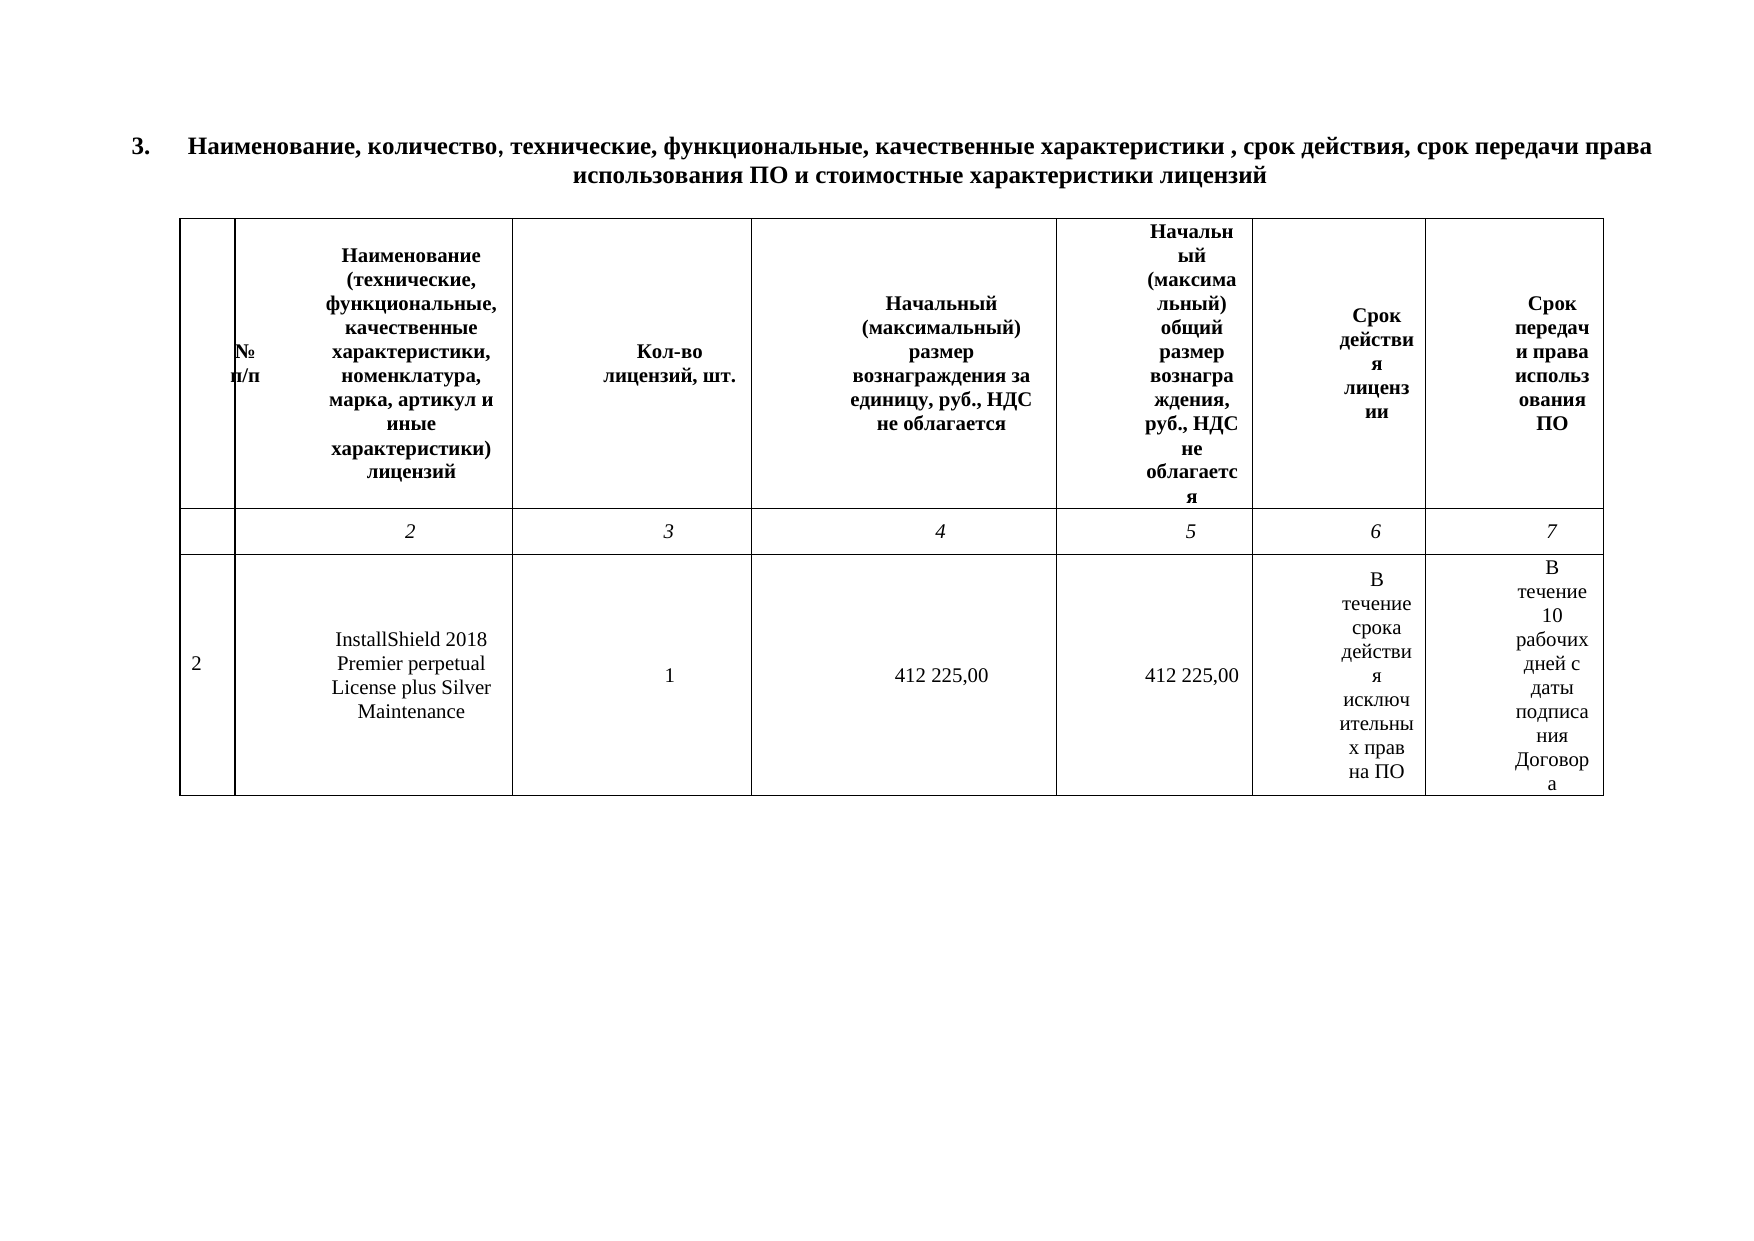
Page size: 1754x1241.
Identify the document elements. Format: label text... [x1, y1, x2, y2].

table_cell 5 [1057, 509, 1252, 554]
table_cell 412 225,00 [752, 555, 1056, 795]
table_cell 3 [513, 509, 751, 554]
table_header Начальный (максимальный) размер вознаграждения за единицу, руб., НДС не облагается [752, 219, 1056, 508]
table_header Срок действия лицензии [1253, 219, 1425, 508]
table_header № п/п [181, 219, 234, 508]
table_cell 1 [513, 555, 751, 795]
table_cell 4 [752, 509, 1056, 554]
table_cell В течение 10 рабочих дней с даты подписания Договора [1426, 555, 1603, 795]
table_cell 2 [236, 509, 512, 554]
table_header Кол-во лицензий, шт. [513, 219, 751, 508]
table_header Наименование (технические, функциональные, качественные характеристики, номенклатура, марка, артикул и иные характеристики) лицензий [236, 219, 512, 508]
table_cell 6 [1253, 509, 1425, 554]
list Наименование, количество, технические, функциональные, качественные характеристики , срок действия, срок передачи права использования ПО и стоимостные характеристики лицензий [118, 130, 1665, 189]
table_header Начальный (максимальный) общий размер вознаграждения, руб., НДС не облагается [1057, 219, 1252, 508]
table_header Срок передачи права использования ПО [1426, 219, 1603, 508]
table_cell 1 [181, 509, 234, 554]
table_cell 7 [1426, 509, 1603, 554]
table_cell 412 225,00 [1057, 555, 1252, 795]
table_cell InstallShield 2018 Premier perpetual License plus Silver Maintenance [236, 555, 512, 795]
table_cell [181, 555, 234, 795]
table_cell В течение срока действия исключительных прав на ПО [1253, 555, 1425, 795]
